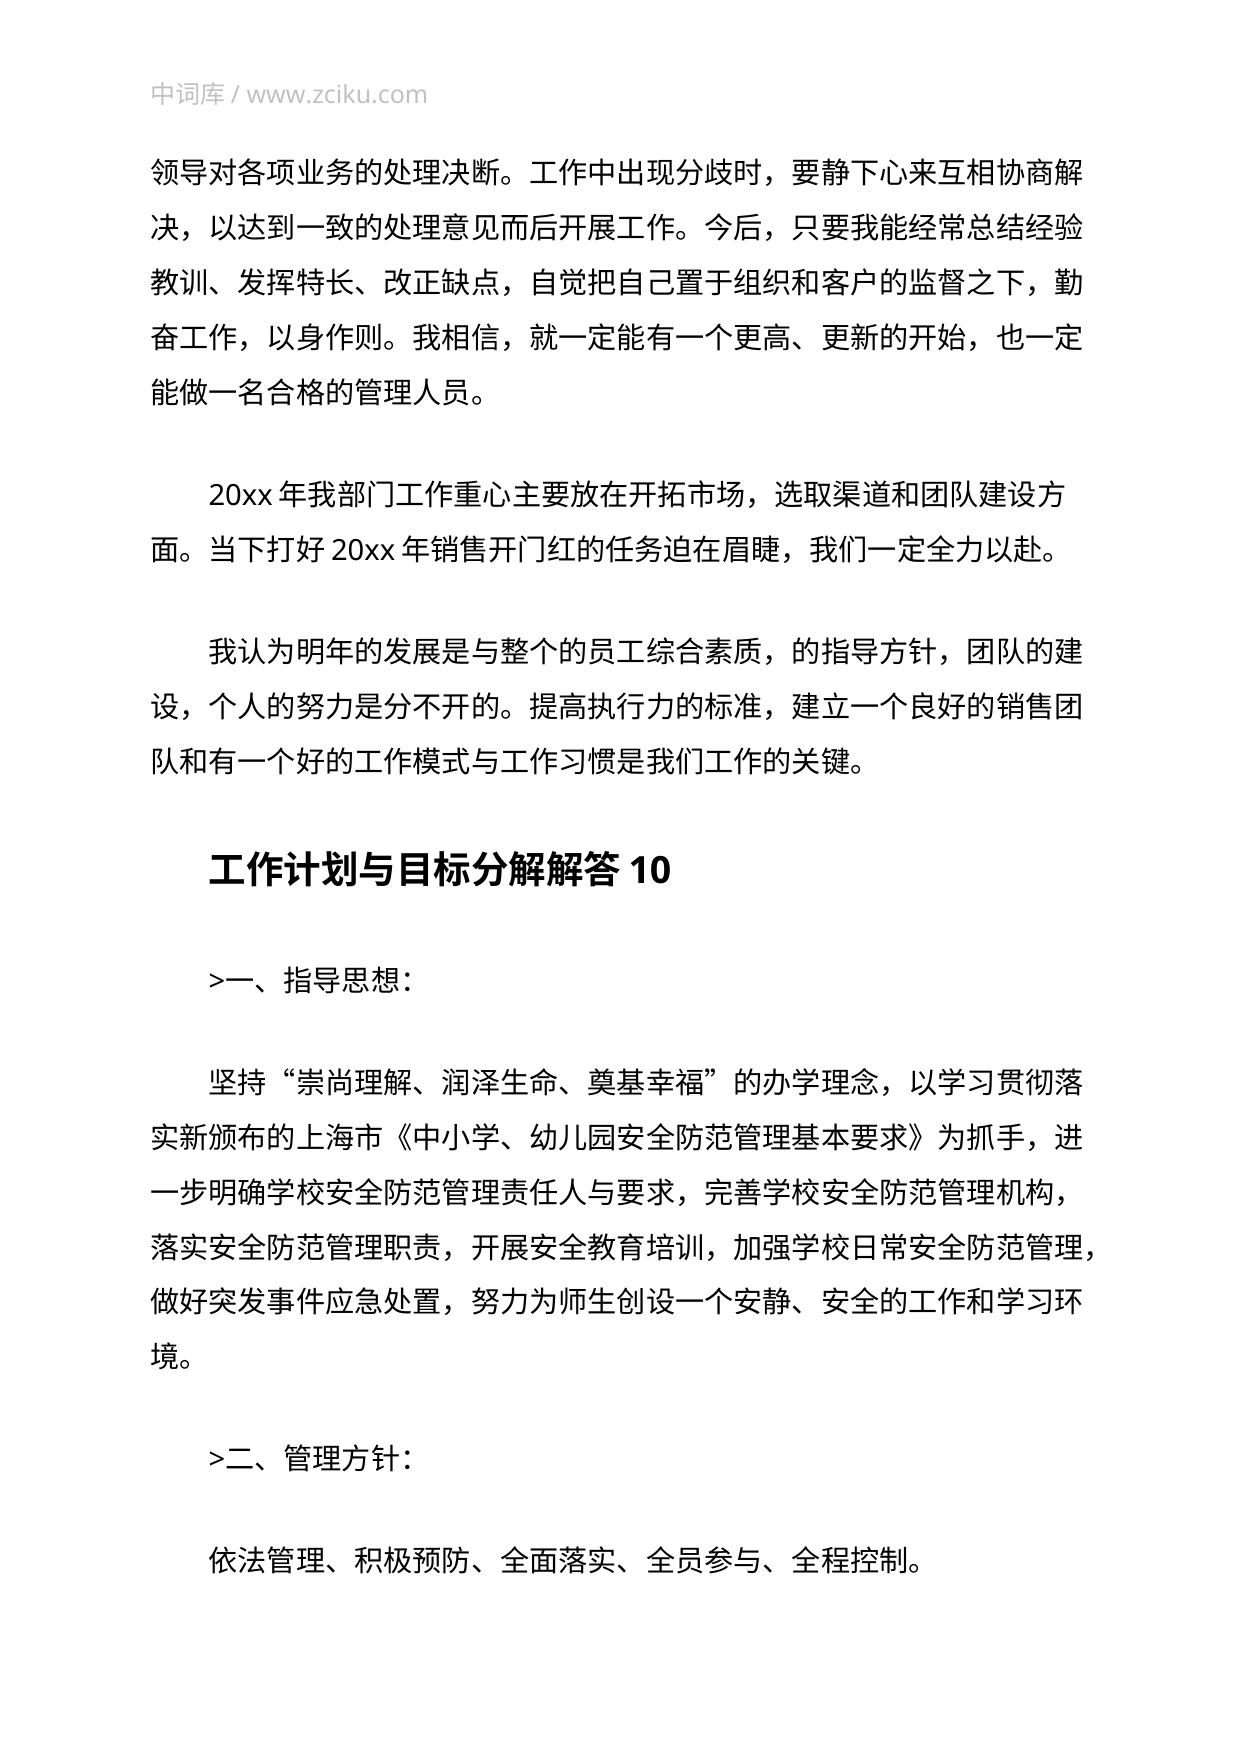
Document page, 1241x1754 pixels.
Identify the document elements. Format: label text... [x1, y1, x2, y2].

text 我认为明年的发展是与整个的员工综合素质，的指导方针，团队的建设，个人的努力是分不开的。提高执行力的标准，建立一个良好的销售团队和有一个好的工作模式与工作习惯是我们工作的关键。 [150, 628, 1090, 780]
text 20xx年我部门工作重心主要放在开拓市场，选取渠道和团队建设方面。当下打好20xx年销售开门红的任务迫在眉睫，我们一定全力以赴。 [150, 471, 1090, 569]
text 坚持“崇尚理解、润泽生命、奠基幸福”的办学理念，以学习贯彻落实新颁布的上海市《中小学、幼儿园安全防范管理基本要求》为抓手，进一步明确学校安全防范管理责任人与要求，完善学校安全防范管理机构，落实安全防范管理职责，开展安全教育培训，加强学校日常安全防范管理，做好突发事件应急处置，努力为师生创设一个安静、安全的工作和学习环境。 [150, 1059, 1090, 1376]
text >一、指导思想： [150, 957, 1090, 1000]
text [150, 150, 1090, 412]
text 工作计划与目标分解解答10 [150, 840, 1090, 894]
text >二、管理方针： [150, 1436, 1090, 1478]
text 依法管理、积极预防、全面落实、全员参与、全程控制。 [150, 1538, 1090, 1580]
